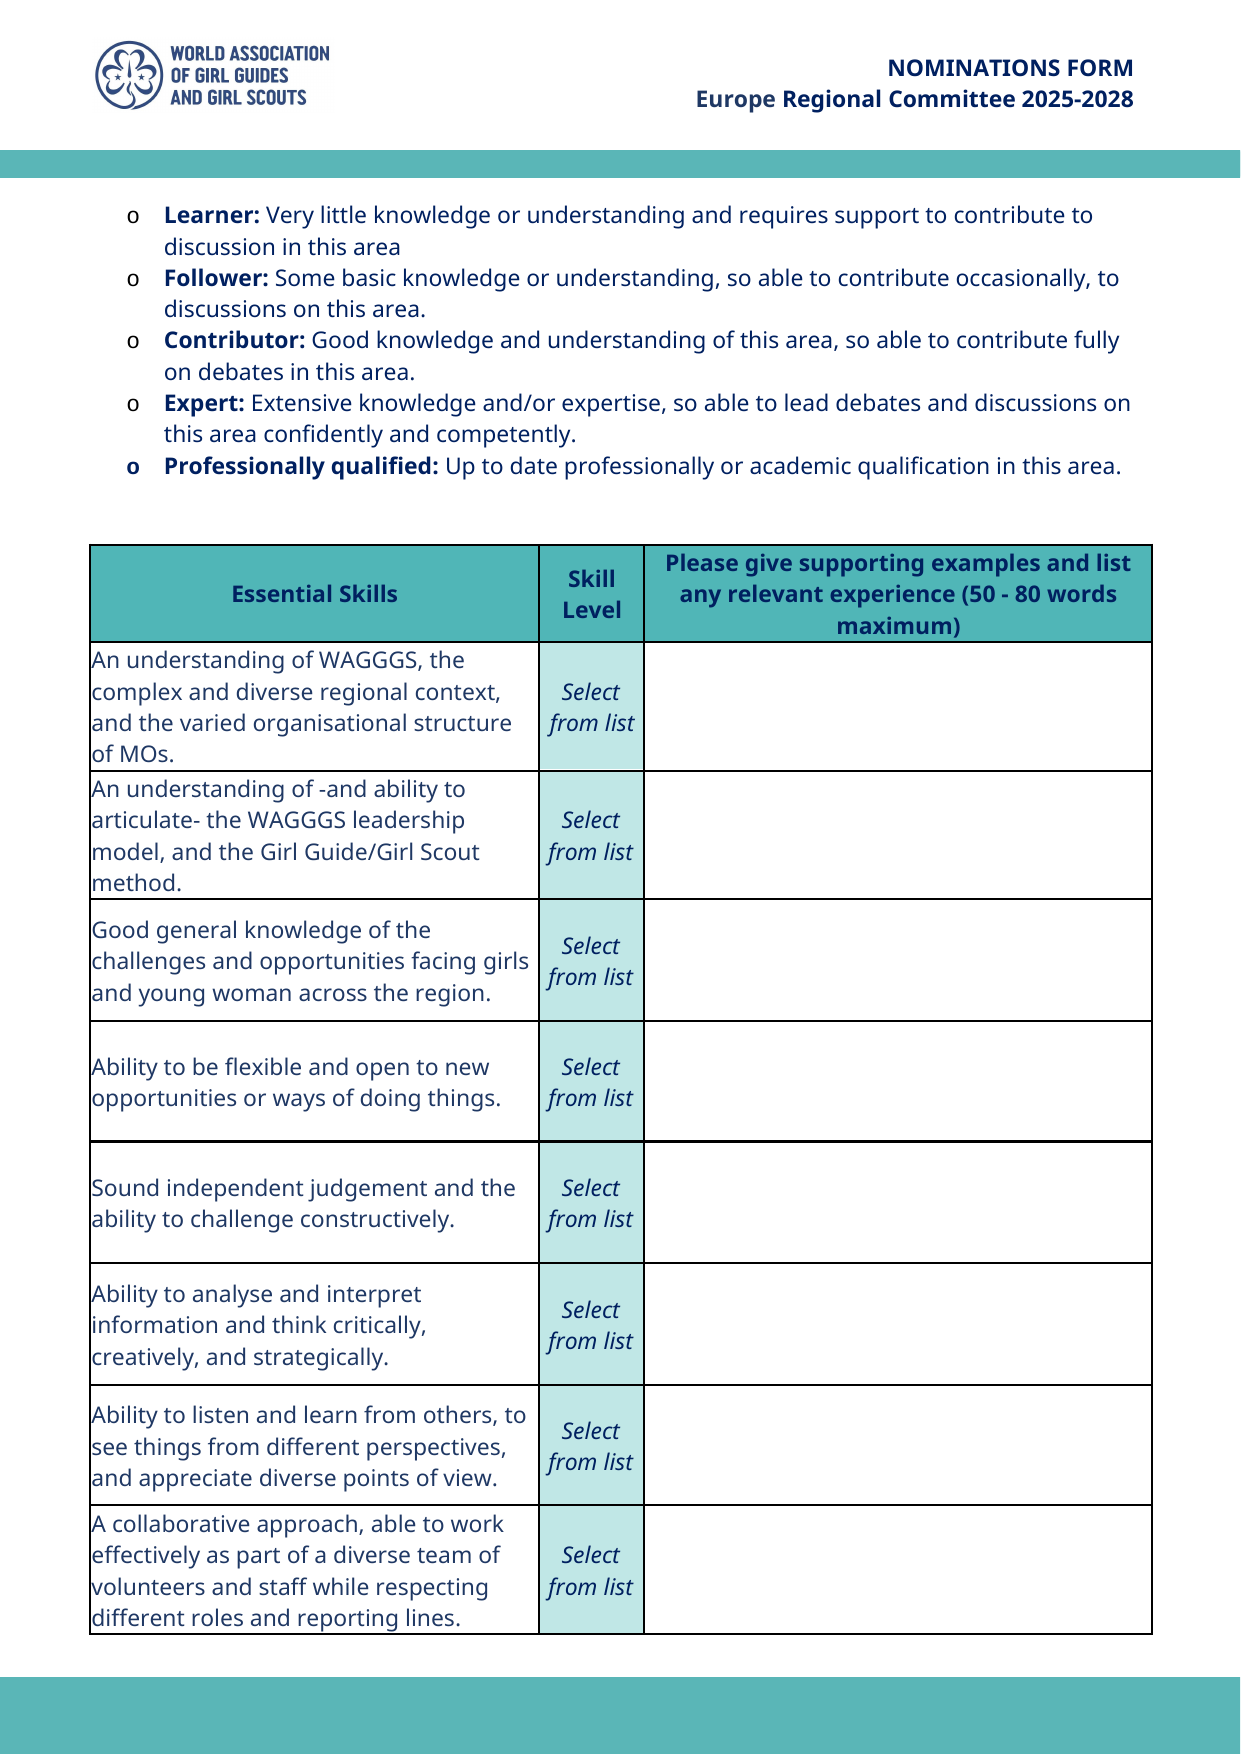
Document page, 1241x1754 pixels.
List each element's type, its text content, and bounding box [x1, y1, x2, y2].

list Professionally qualified: Up to date professionally or academic qualification in this area. [126, 449, 1152, 481]
table_cell [645, 1264, 1151, 1384]
list Expert: Extensive knowledge and/or expertise, so able to lead debates and discussions on this area confidently and competently. [126, 387, 1152, 449]
table_cell [540, 900, 643, 1020]
table_header Please give supporting examples and list any relevant experience (50 - 80 words maximum) [645, 546, 1151, 641]
table_cell Ability to analyse and interpret information and think critically, creatively, and strategically. [91, 1264, 538, 1384]
picture [92, 37, 336, 113]
table_header Skill Level [540, 546, 643, 641]
table_cell [540, 1022, 643, 1140]
table_cell [645, 1143, 1151, 1262]
table_cell [540, 1386, 643, 1504]
list Contributor: Good knowledge and understanding of this area, so able to contribute fully on debates in this area. [126, 324, 1152, 387]
list Follower: Some basic knowledge or understanding, so able to contribute occasionally, to discussions on this area. [126, 262, 1152, 324]
table_cell An understanding of -and ability to articulate- the WAGGGS leadership model, and the Girl Guide/Girl Scout method. [91, 772, 538, 898]
table_cell [645, 900, 1151, 1020]
table_cell [645, 1386, 1151, 1504]
table_cell A collaborative approach, able to work effectively as part of a diverse team of volunteers and staff while respecting different roles and reporting lines. [91, 1506, 538, 1633]
table_cell [540, 772, 643, 898]
table_cell [645, 1022, 1151, 1140]
table_cell Ability to listen and learn from others, to see things from different perspectives, and appreciate diverse points of view. [91, 1386, 538, 1504]
table_cell [540, 1506, 643, 1633]
table_cell Sound independent judgement and the ability to challenge constructively. [91, 1143, 538, 1262]
table_cell [645, 772, 1151, 898]
table_cell [645, 643, 1151, 769]
list Learner: Very little knowledge or understanding and requires support to contribute to discussion in this area [126, 199, 1152, 262]
table_cell Ability to be flexible and open to new opportunities or ways of doing things. [91, 1022, 538, 1140]
table_cell An understanding of WAGGGS, the complex and diverse regional context, and the varied organisational structure of MOs. [91, 643, 538, 769]
table_header Essential Skills [91, 546, 538, 641]
table_cell [540, 643, 643, 769]
table_cell [540, 1264, 643, 1384]
table_cell [540, 1143, 643, 1262]
table_cell Good general knowledge of the challenges and opportunities facing girls and young woman across the region. [91, 900, 538, 1020]
table_cell [645, 1506, 1151, 1633]
